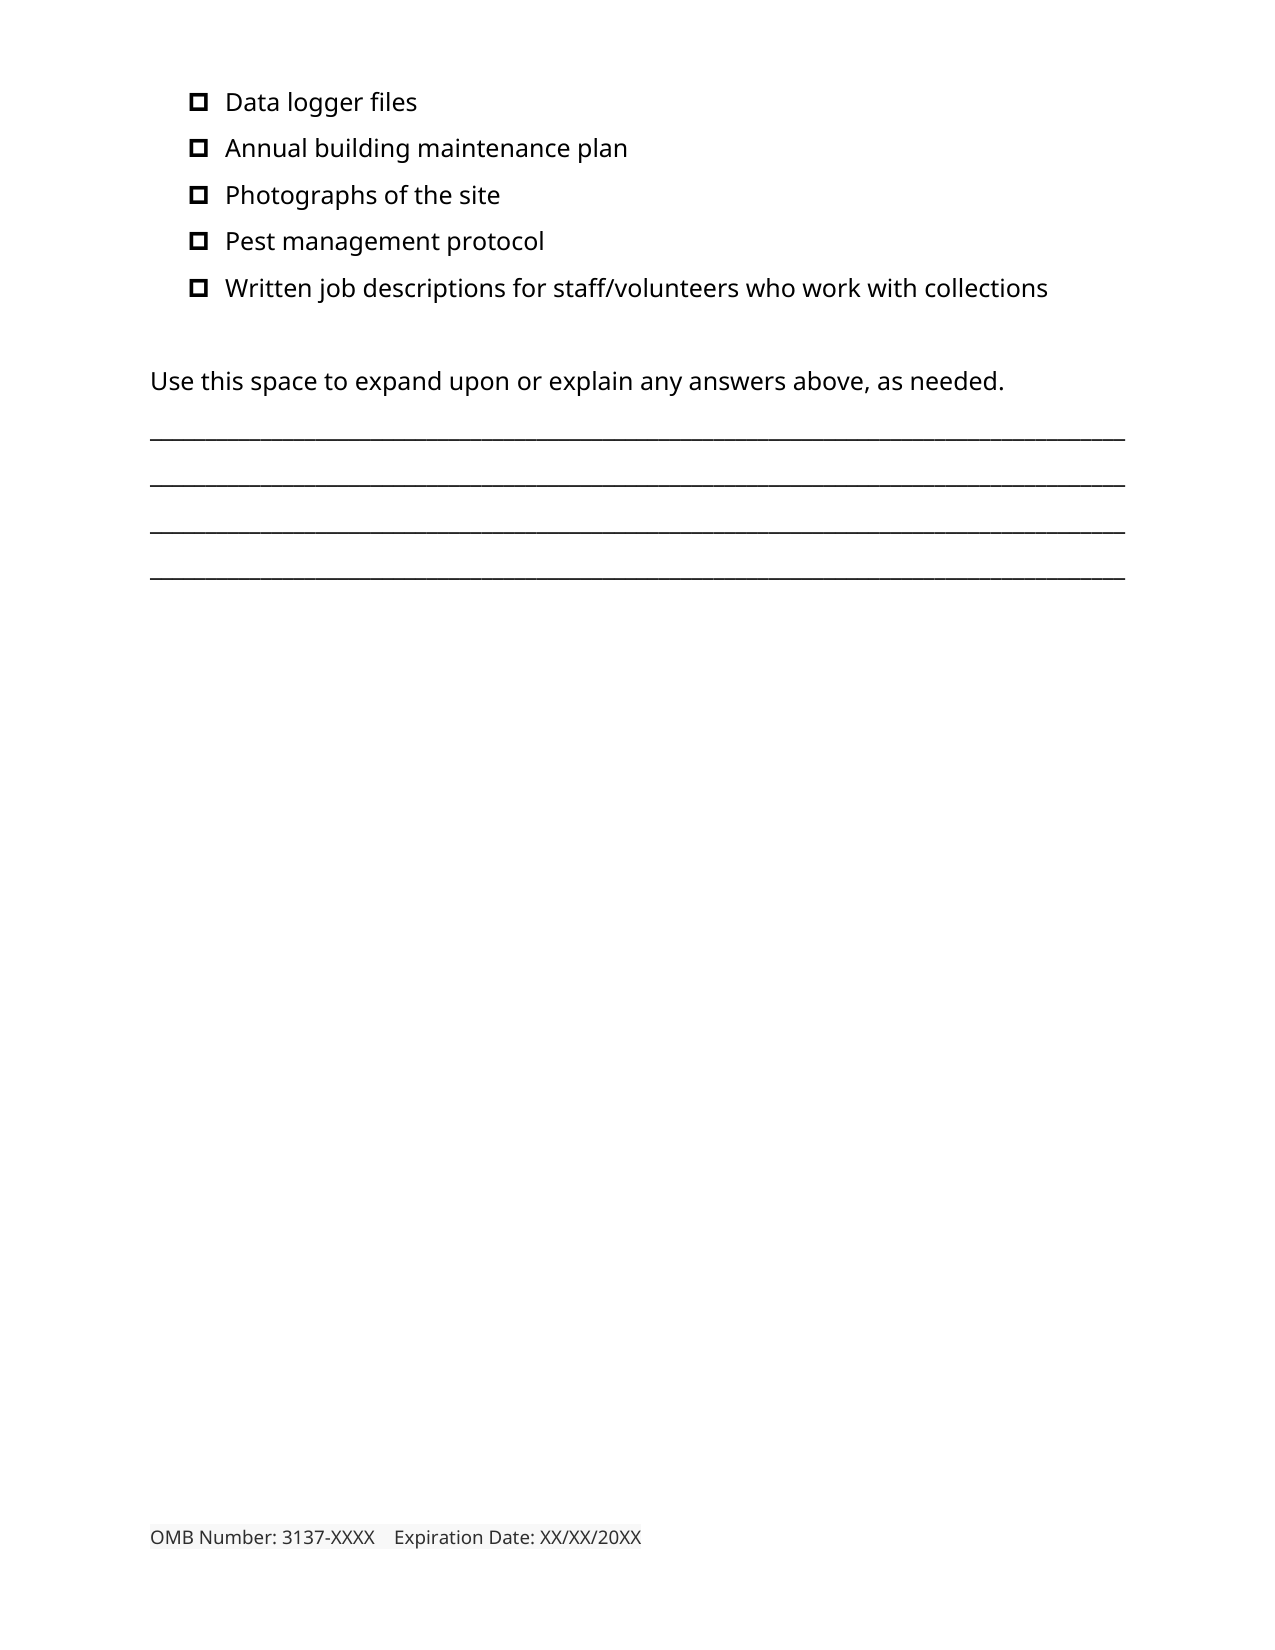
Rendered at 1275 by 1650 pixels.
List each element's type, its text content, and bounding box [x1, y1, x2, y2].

text Use this space to expand upon or explain any answers above, as needed. [150, 364, 1125, 398]
list Data logger files [187, 84, 1125, 118]
list Annual building maintenance plan [187, 131, 1125, 165]
list Photographs of the site [187, 177, 1125, 212]
list Written job descriptions for staff/volunteers who work with collections [187, 271, 1125, 305]
list Pest management protocol [187, 224, 1125, 258]
